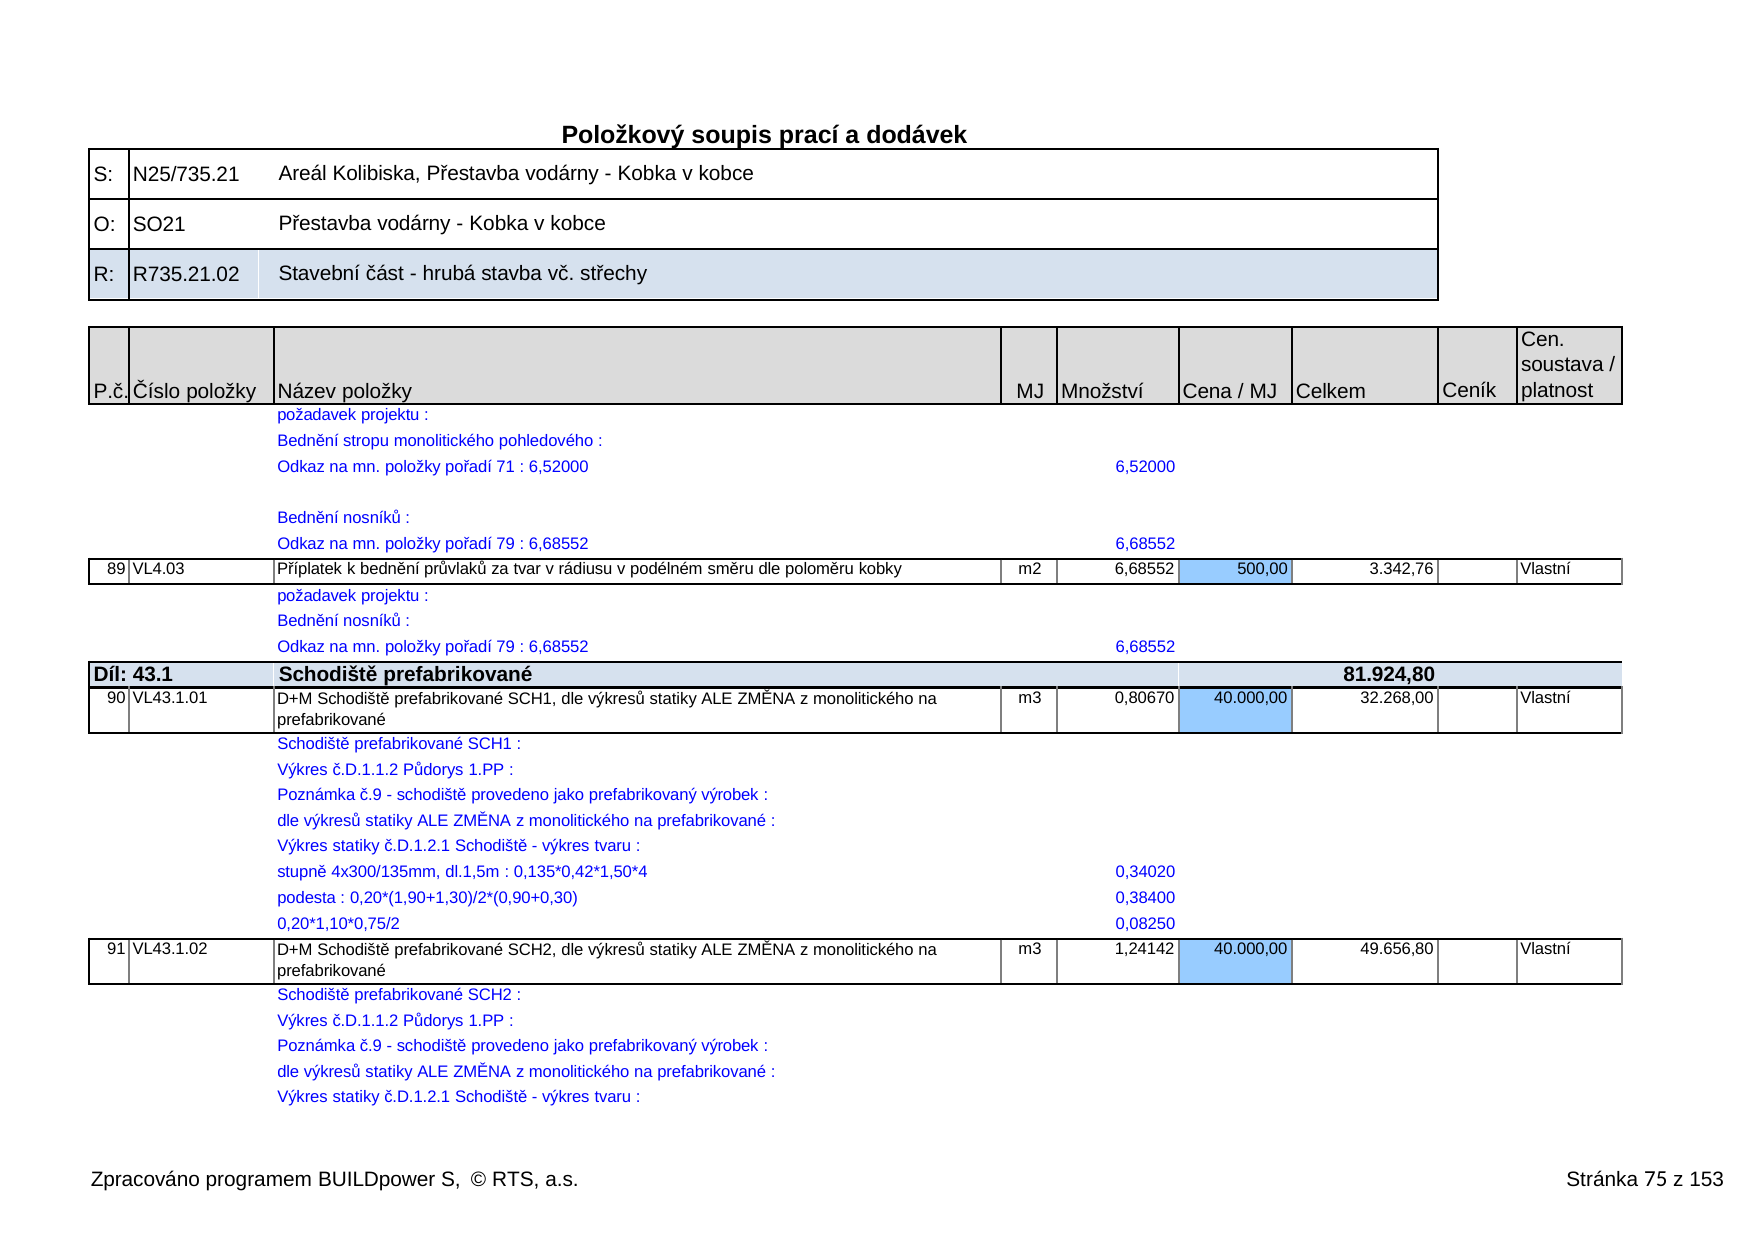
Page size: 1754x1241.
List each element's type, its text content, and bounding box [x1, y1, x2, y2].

text požadavek projektu : [277, 405, 1733, 424]
text Odkaz na mn. položky pořadí 71 : 6,52000 6,52000 [277, 456, 1733, 476]
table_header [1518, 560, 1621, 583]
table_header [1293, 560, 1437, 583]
text Bednění stropu monolitického pohledového : [277, 431, 1733, 450]
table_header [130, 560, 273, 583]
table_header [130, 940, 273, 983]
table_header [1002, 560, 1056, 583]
text Bednění nosníků : [277, 508, 1733, 527]
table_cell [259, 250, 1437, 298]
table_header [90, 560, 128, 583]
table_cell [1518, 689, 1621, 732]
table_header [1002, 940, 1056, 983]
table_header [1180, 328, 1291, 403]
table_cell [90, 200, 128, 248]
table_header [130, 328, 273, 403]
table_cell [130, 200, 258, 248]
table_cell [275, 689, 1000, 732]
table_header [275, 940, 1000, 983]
text Odkaz na mn. položky pořadí 79 : 6,68552 6,68552 [277, 637, 1733, 656]
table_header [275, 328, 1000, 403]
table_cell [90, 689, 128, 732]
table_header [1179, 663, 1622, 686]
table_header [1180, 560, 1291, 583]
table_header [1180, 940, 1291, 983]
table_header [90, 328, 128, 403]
text Schodiště prefabrikované SCH1 : Výkres č.D.1.1.2 Půdorys 1.PP : [277, 734, 532, 778]
text Schodiště prefabrikované SCH2 : Výkres č.D.1.1.2 Půdorys 1.PP : [277, 985, 532, 1029]
text 0,20*1,10*0,75/2 0,08250 [277, 913, 1733, 933]
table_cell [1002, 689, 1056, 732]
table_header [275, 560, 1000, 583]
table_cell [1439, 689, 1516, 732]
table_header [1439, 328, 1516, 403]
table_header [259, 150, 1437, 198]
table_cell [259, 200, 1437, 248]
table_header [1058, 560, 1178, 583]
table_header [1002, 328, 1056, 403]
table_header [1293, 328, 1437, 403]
text Odkaz na mn. položky pořadí 79 : 6,68552 6,68552 [277, 534, 1733, 553]
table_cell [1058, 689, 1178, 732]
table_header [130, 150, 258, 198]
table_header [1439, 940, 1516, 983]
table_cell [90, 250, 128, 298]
text Poznámka č.9 - schodiště provedeno jako prefabrikovaný výrobek : dle výkresů statiky ALE ZMĚNA z monolitického na prefabrikované : Výkres statiky č.D.1.2.1 Schodiště - výkres tvaru : [277, 785, 787, 855]
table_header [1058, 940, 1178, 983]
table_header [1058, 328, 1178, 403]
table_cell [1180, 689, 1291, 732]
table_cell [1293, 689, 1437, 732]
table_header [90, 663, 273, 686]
text podesta : 0,20*(1,90+1,30)/2*(0,90+0,30) 0,38400 [277, 888, 1733, 907]
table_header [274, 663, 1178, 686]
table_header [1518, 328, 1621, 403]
text požadavek projektu : Bednění nosníků : [277, 585, 488, 630]
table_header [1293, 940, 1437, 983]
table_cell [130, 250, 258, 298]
text stupně 4x300/135mm, dl.1,5m : 0,135*0,42*1,50*4 0,34020 [277, 862, 1733, 881]
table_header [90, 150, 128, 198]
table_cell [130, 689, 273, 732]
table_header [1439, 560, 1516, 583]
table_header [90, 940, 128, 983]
text Poznámka č.9 - schodiště provedeno jako prefabrikovaný výrobek : dle výkresů statiky ALE ZMĚNA z monolitického na prefabrikované : Výkres statiky č.D.1.2.1 Schodiště - výkres tvaru : [277, 1036, 787, 1106]
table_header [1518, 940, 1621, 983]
